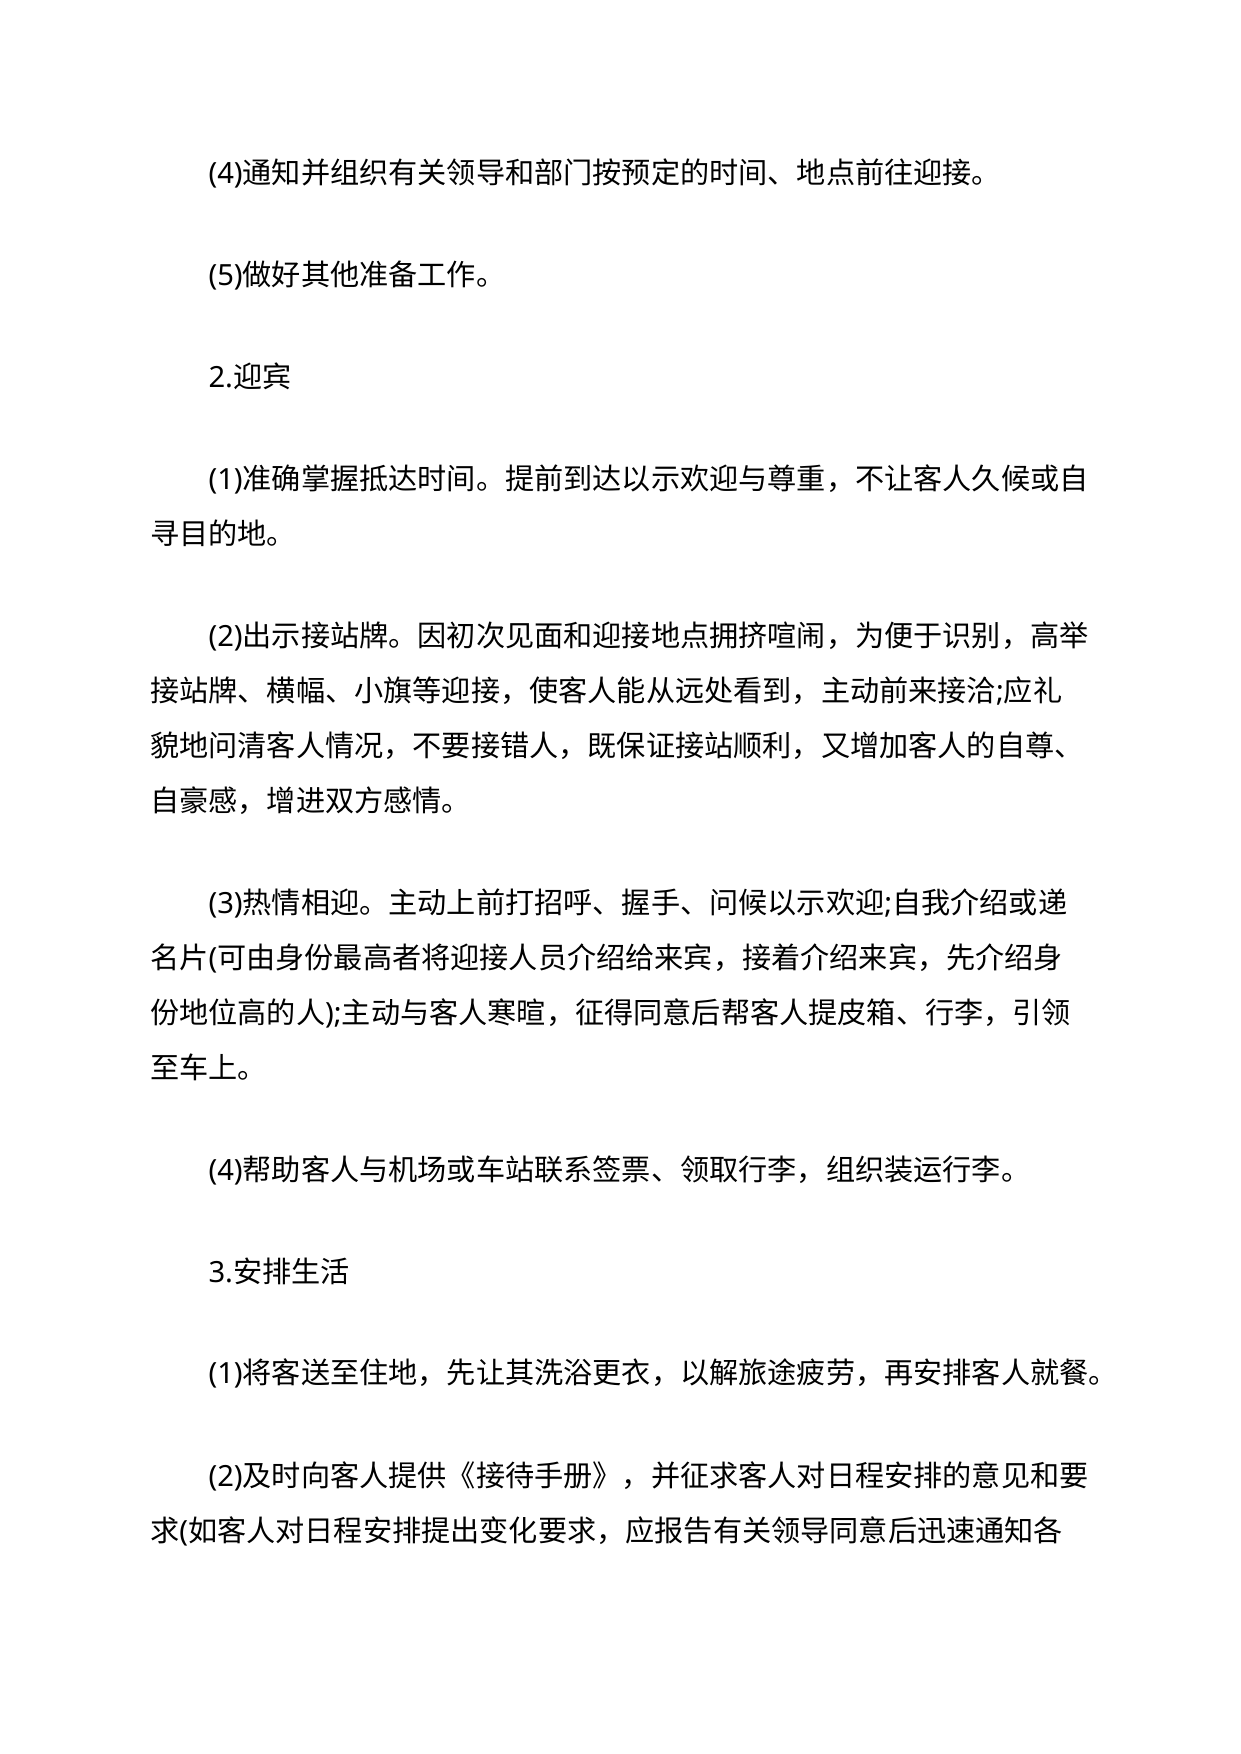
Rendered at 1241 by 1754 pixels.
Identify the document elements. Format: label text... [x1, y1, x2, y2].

text (4)通知并组织有关领导和部门按预定的时间、地点前往迎接。 [150, 150, 1090, 192]
text 3.安排生活 [150, 1248, 1090, 1291]
text (5)做好其他准备工作。 [150, 252, 1090, 294]
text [150, 1452, 1090, 1549]
text 2.迎宾 [150, 354, 1090, 396]
text (1)准确掌握抵达时间。提前到达以示欢迎与尊重，不让客人久候或自寻目的地。 [150, 456, 1090, 553]
text (2)出示接站牌。因初次见面和迎接地点拥挤喧闹，为便于识别，高举接站牌、横幅、小旗等迎接，使客人能从远处看到，主动前来接洽;应礼貌地问清客人情况，不要接错人，既保证接站顺利，又增加客人的自尊、自豪感，增进双方感情。 [150, 613, 1090, 820]
text (3)热情相迎。主动上前打招呼、握手、问候以示欢迎;自我介绍或递名片(可由身份最高者将迎接人员介绍给来宾，接着介绍来宾，先介绍身份地位高的人);主动与客人寒暄，征得同意后帮客人提皮箱、行李，引领至车上。 [150, 879, 1090, 1087]
text (1)将客送至住地，先让其洗浴更衣，以解旅途疲劳，再安排客人就餐。 [150, 1350, 1090, 1392]
text (4)帮助客人与机场或车站联系签票、领取行李，组织装运行李。 [150, 1146, 1090, 1188]
